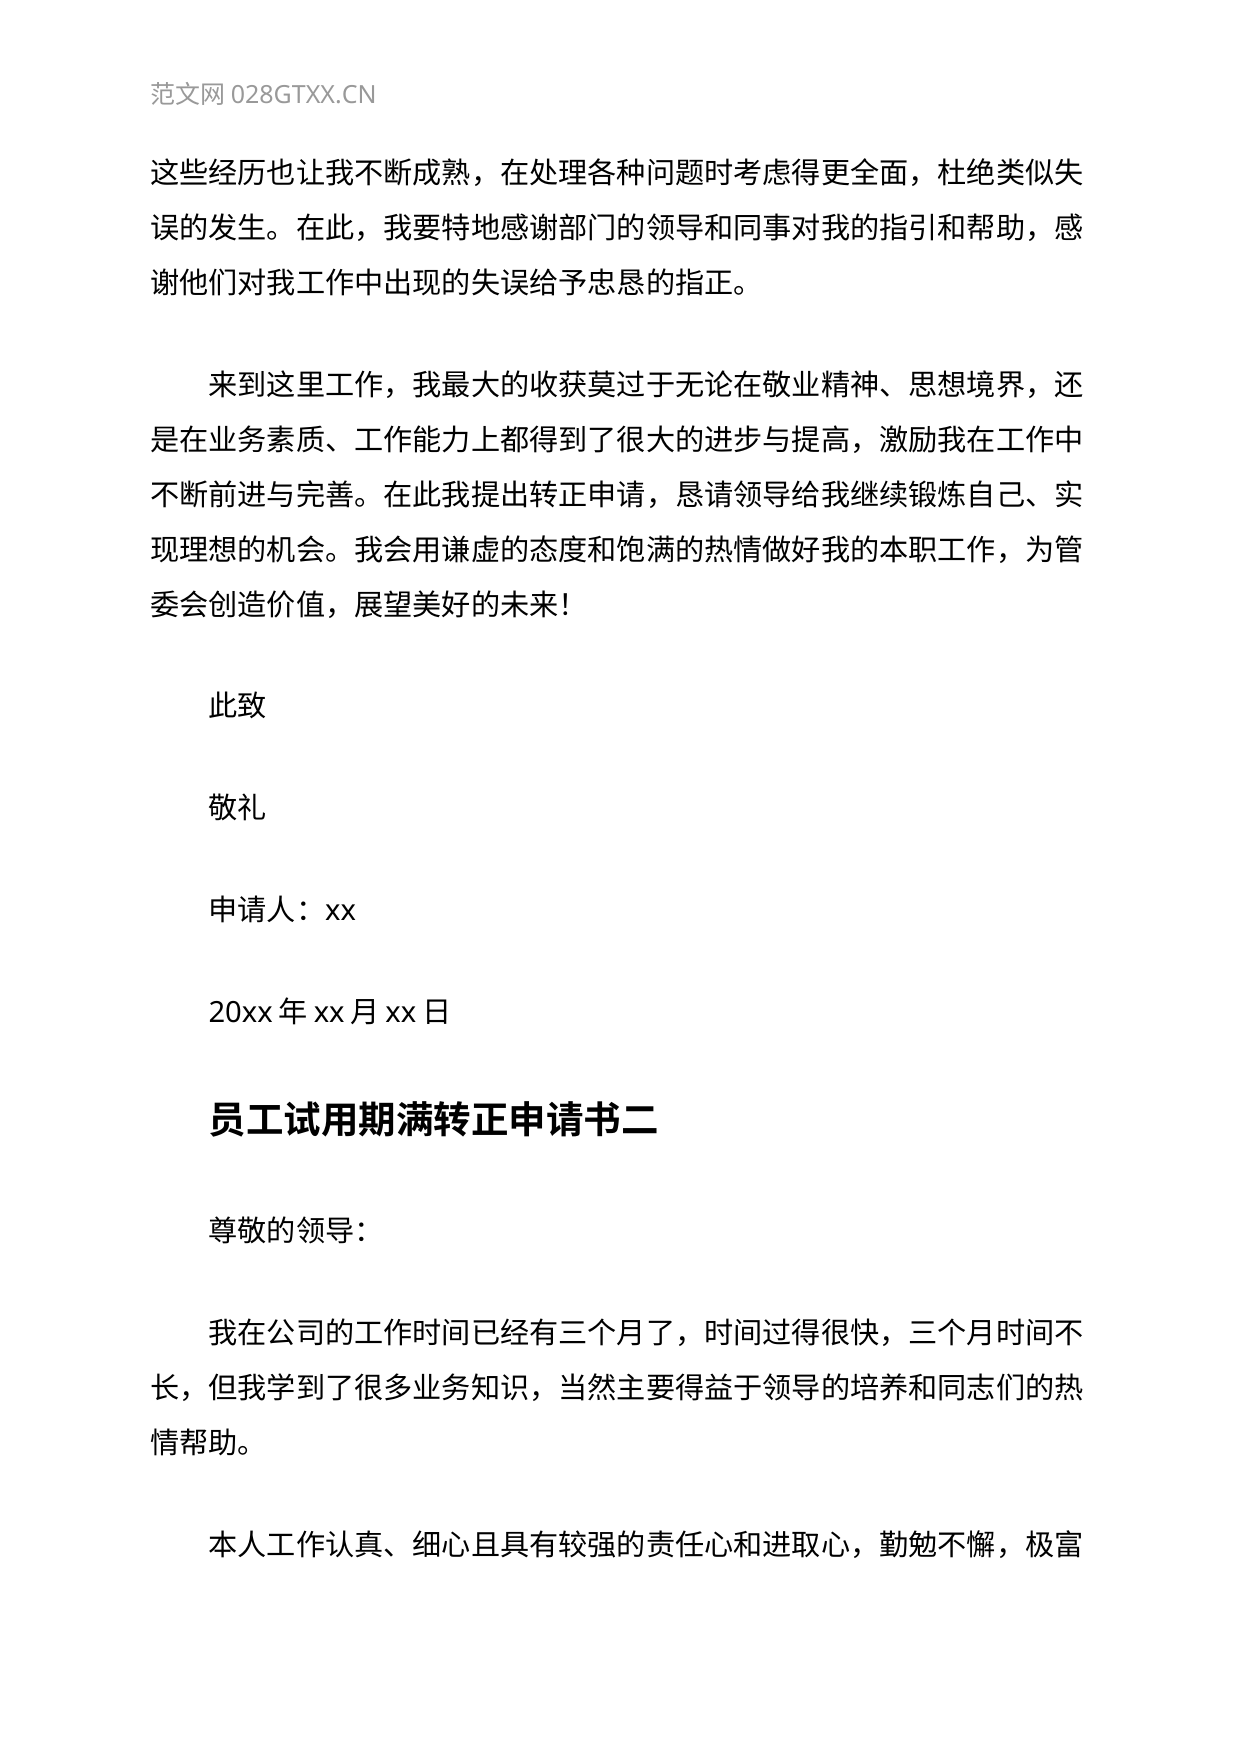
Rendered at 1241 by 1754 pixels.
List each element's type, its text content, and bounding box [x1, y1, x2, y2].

text 20xx年xx月xx日 [150, 988, 1090, 1031]
text 我在公司的工作时间已经有三个月了，时间过得很快，三个月时间不长，但我学到了很多业务知识，当然主要得益于领导的培养和同志们的热情帮助。 [150, 1309, 1090, 1462]
text 尊敬的领导： [150, 1208, 1090, 1250]
text 敬礼 [150, 785, 1090, 827]
text 此致 [150, 683, 1090, 725]
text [150, 1521, 1090, 1563]
text 来到这里工作，我最大的收获莫过于无论在敬业精神、思想境界，还是在业务素质、工作能力上都得到了很大的进步与提高，激励我在工作中不断前进与完善。在此我提出转正申请，恳请领导给我继续锻炼自己、实现理想的机会。我会用谦虚的态度和饱满的热情做好我的本职工作，为管委会创造价值，展望美好的未来！ [150, 362, 1090, 623]
text 申请人：xx [150, 886, 1090, 929]
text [150, 150, 1090, 302]
text 员工试用期满转正申请书二 [150, 1090, 1090, 1145]
